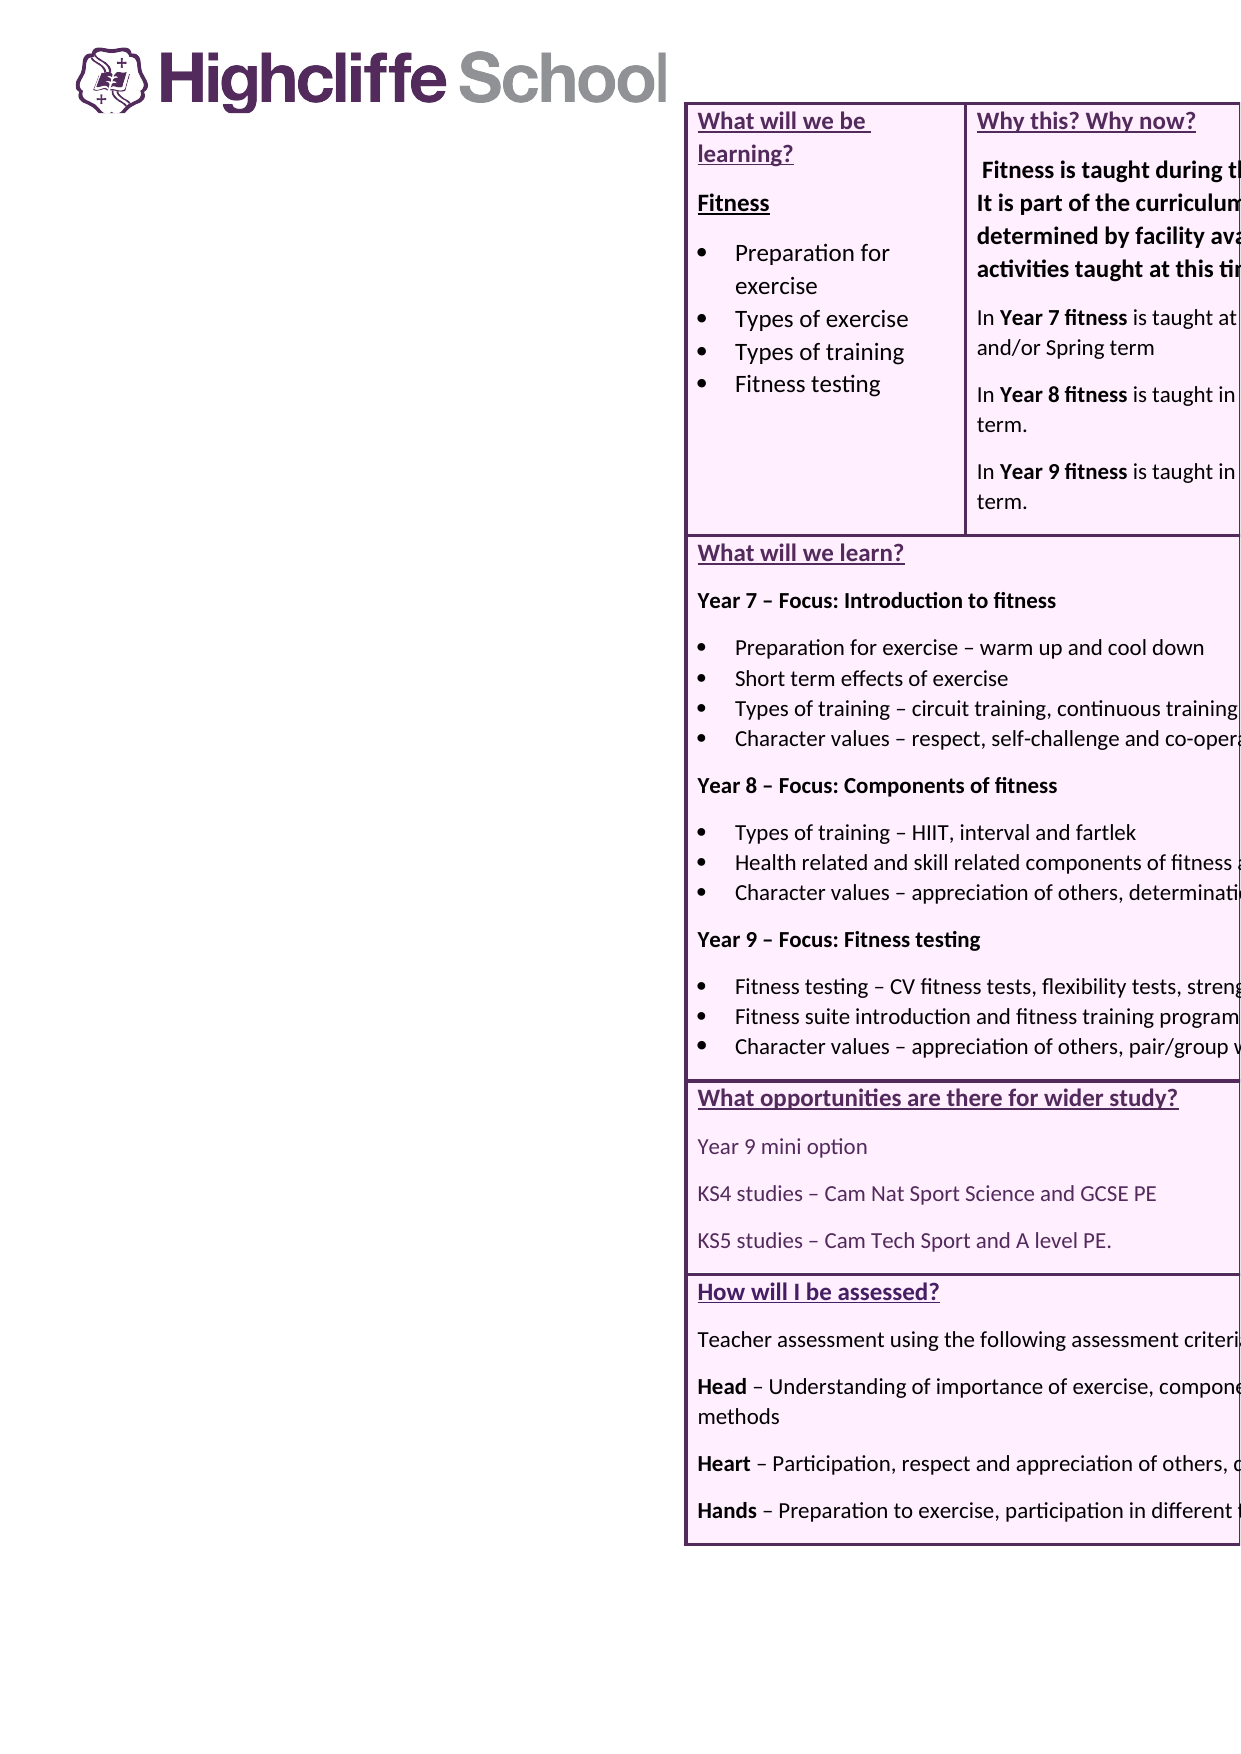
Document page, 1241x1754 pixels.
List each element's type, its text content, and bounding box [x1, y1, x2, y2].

table_header What will we be learning? Fitness Preparation for exercise Types of exercise Types of training Fitness testing [688, 105, 964, 534]
table_cell What opportunities are there for wider study? Year 9 mini option KS4 studies – Cam Nat Sport Science and GCSE PE KS5 studies – Cam Tech Sport and A level PE. [688, 1083, 1239, 1272]
table_cell How will I be assessed? Teacher assessment using the following assessment criteria in CAS Head – Understanding of importance of exercise, components of fitness and training methods Heart – Participation, respect and appreciation of others, determination and resilience Hands – Preparation to exercise, participation in different training and fitness tests [688, 1276, 1239, 1543]
table_cell What will we learn? Year 7 – Focus: Introduction to fitness Preparation for exercise – warm up and cool down Short term effects of exercise Types of training – circuit training, continuous training Character values – respect, self-challenge and co-operation Year 8 – Focus: Components of fitness Types of training – HIIT, interval and fartlek Health related and skill related components of fitness and circuit Character values – appreciation of others, determination and pair/group work Year 9 – Focus: Fitness testing Fitness testing – CV fitness tests, flexibility tests, strength tests Fitness suite introduction and fitness training programme Character values – appreciation of others, pair/group work and resilience [688, 537, 1239, 1079]
picture [75, 47, 665, 113]
table_header Why this? Why now? Fitness is taught during the Autumn/Spring terms. It is part of the curriculum map which is determined by facility availability and other activities taught at this time. In Year 7 fitness is taught at the start of the Autumn and/or Spring term In Year 8 fitness is taught in the Autumn and/or Spring term. In Year 9 fitness is taught in the Autumn and/or Spring term. [967, 105, 1239, 534]
